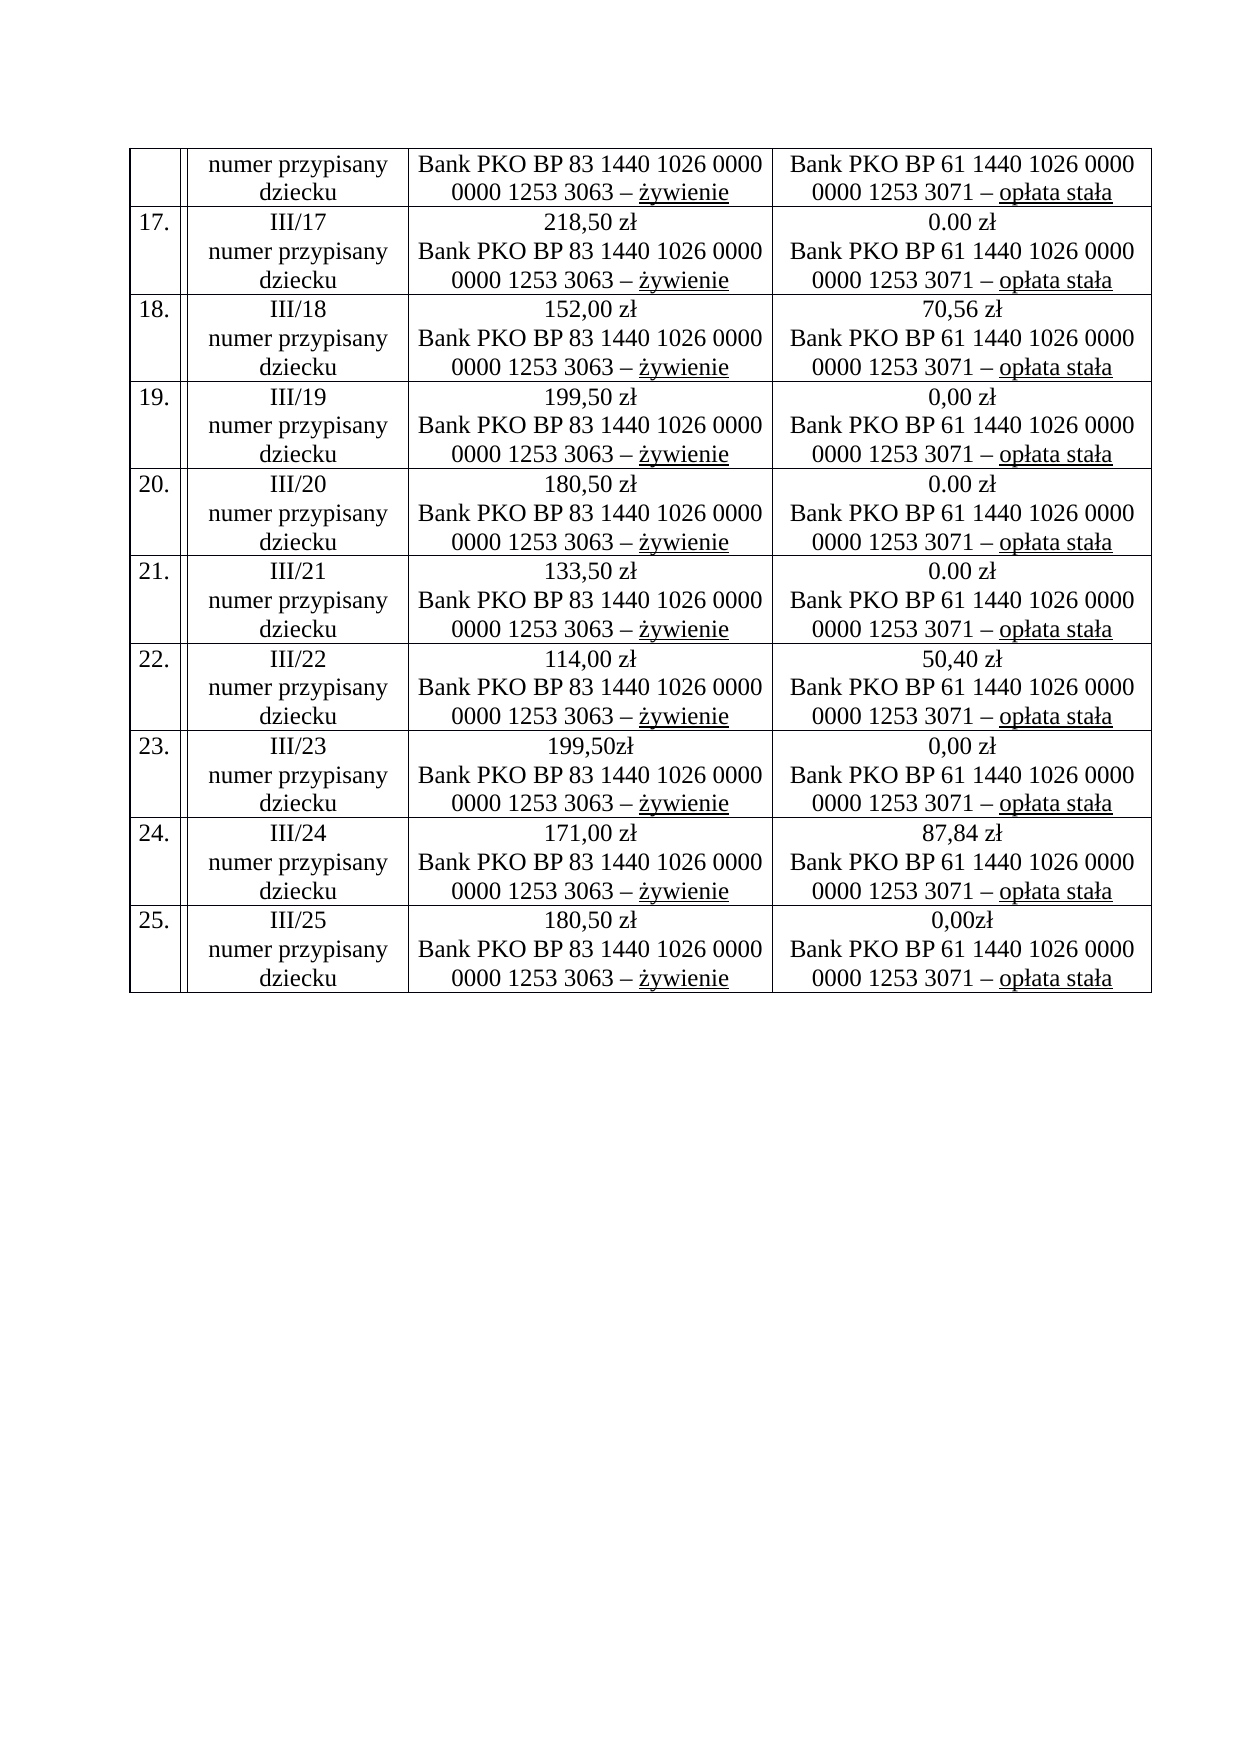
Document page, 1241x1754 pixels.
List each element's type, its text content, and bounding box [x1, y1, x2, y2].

table_cell III/22 numer przypisany dziecku [188, 644, 408, 730]
table_cell [131, 382, 180, 468]
table_cell 114,00 zł Bank PKO BP 83 1440 1026 0000 0000 1253 3063 – żywienie [409, 644, 772, 730]
table_cell III/19 numer przypisany dziecku [188, 382, 408, 468]
table_cell [131, 906, 180, 992]
table_cell 0,00zł Bank PKO BP 61 1440 1026 0000 0000 1253 3071 – opłata stała [773, 906, 1151, 992]
table_cell [131, 644, 180, 730]
table_cell 199,50 zł Bank PKO BP 83 1440 1026 0000 0000 1253 3063 – żywienie [409, 382, 772, 468]
table_cell [181, 382, 187, 468]
table_cell [181, 149, 187, 206]
table_cell 180,50 zł Bank PKO BP 83 1440 1026 0000 0000 1253 3063 – żywienie [409, 906, 772, 992]
table_cell [181, 469, 187, 555]
table_cell [131, 731, 180, 817]
table_cell [181, 906, 187, 992]
table_cell 152,00 zł Bank PKO BP 83 1440 1026 0000 0000 1253 3063 – żywienie [409, 295, 772, 381]
table_cell 171,00 zł Bank PKO BP 83 1440 1026 0000 0000 1253 3063 – żywienie [409, 818, 772, 904]
table_cell [131, 149, 180, 206]
table_cell [181, 556, 187, 643]
table_cell 0.00 zł Bank PKO BP 61 1440 1026 0000 0000 1253 3071 – opłata stała [773, 207, 1151, 293]
table_cell 0,00 zł Bank PKO BP 61 1440 1026 0000 0000 1253 3071 – opłata stała [773, 382, 1151, 468]
table_cell 87,84 zł Bank PKO BP 61 1440 1026 0000 0000 1253 3071 – opłata stała [773, 818, 1151, 904]
table_cell [181, 731, 187, 817]
table_cell 50,40 zł Bank PKO BP 61 1440 1026 0000 0000 1253 3071 – opłata stała [773, 644, 1151, 730]
table_cell [181, 818, 187, 904]
table_cell III/18 numer przypisany dziecku [188, 295, 408, 381]
table_cell III/17 numer przypisany dziecku [188, 207, 408, 293]
table_cell 218,50 zł Bank PKO BP 83 1440 1026 0000 0000 1253 3063 – żywienie [409, 207, 772, 293]
table_cell 0,00 zł Bank PKO BP 61 1440 1026 0000 0000 1253 3071 – opłata stała [773, 731, 1151, 817]
table_cell [131, 818, 180, 904]
table_cell [181, 207, 187, 293]
table_cell III/23 numer przypisany dziecku [188, 731, 408, 817]
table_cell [409, 149, 772, 206]
table_cell III/24 numer przypisany dziecku [188, 818, 408, 904]
table_cell [131, 207, 180, 293]
table_cell III/20 numer przypisany dziecku [188, 469, 408, 555]
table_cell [188, 149, 408, 206]
table_cell 133,50 zł Bank PKO BP 83 1440 1026 0000 0000 1253 3063 – żywienie [409, 556, 772, 643]
table_cell [131, 295, 180, 381]
table_cell [131, 469, 180, 555]
table_cell 0.00 zł Bank PKO BP 61 1440 1026 0000 0000 1253 3071 – opłata stała [773, 469, 1151, 555]
table_cell III/25 numer przypisany dziecku [188, 906, 408, 992]
table_cell [131, 556, 180, 643]
table_cell 199,50zł Bank PKO BP 83 1440 1026 0000 0000 1253 3063 – żywienie [409, 731, 772, 817]
table_cell 70,56 zł Bank PKO BP 61 1440 1026 0000 0000 1253 3071 – opłata stała [773, 295, 1151, 381]
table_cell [773, 149, 1151, 206]
table_cell III/21 numer przypisany dziecku [188, 556, 408, 643]
table_cell [181, 644, 187, 730]
table_cell [181, 295, 187, 381]
table_cell 180,50 zł Bank PKO BP 83 1440 1026 0000 0000 1253 3063 – żywienie [409, 469, 772, 555]
table_cell 0.00 zł Bank PKO BP 61 1440 1026 0000 0000 1253 3071 – opłata stała [773, 556, 1151, 643]
